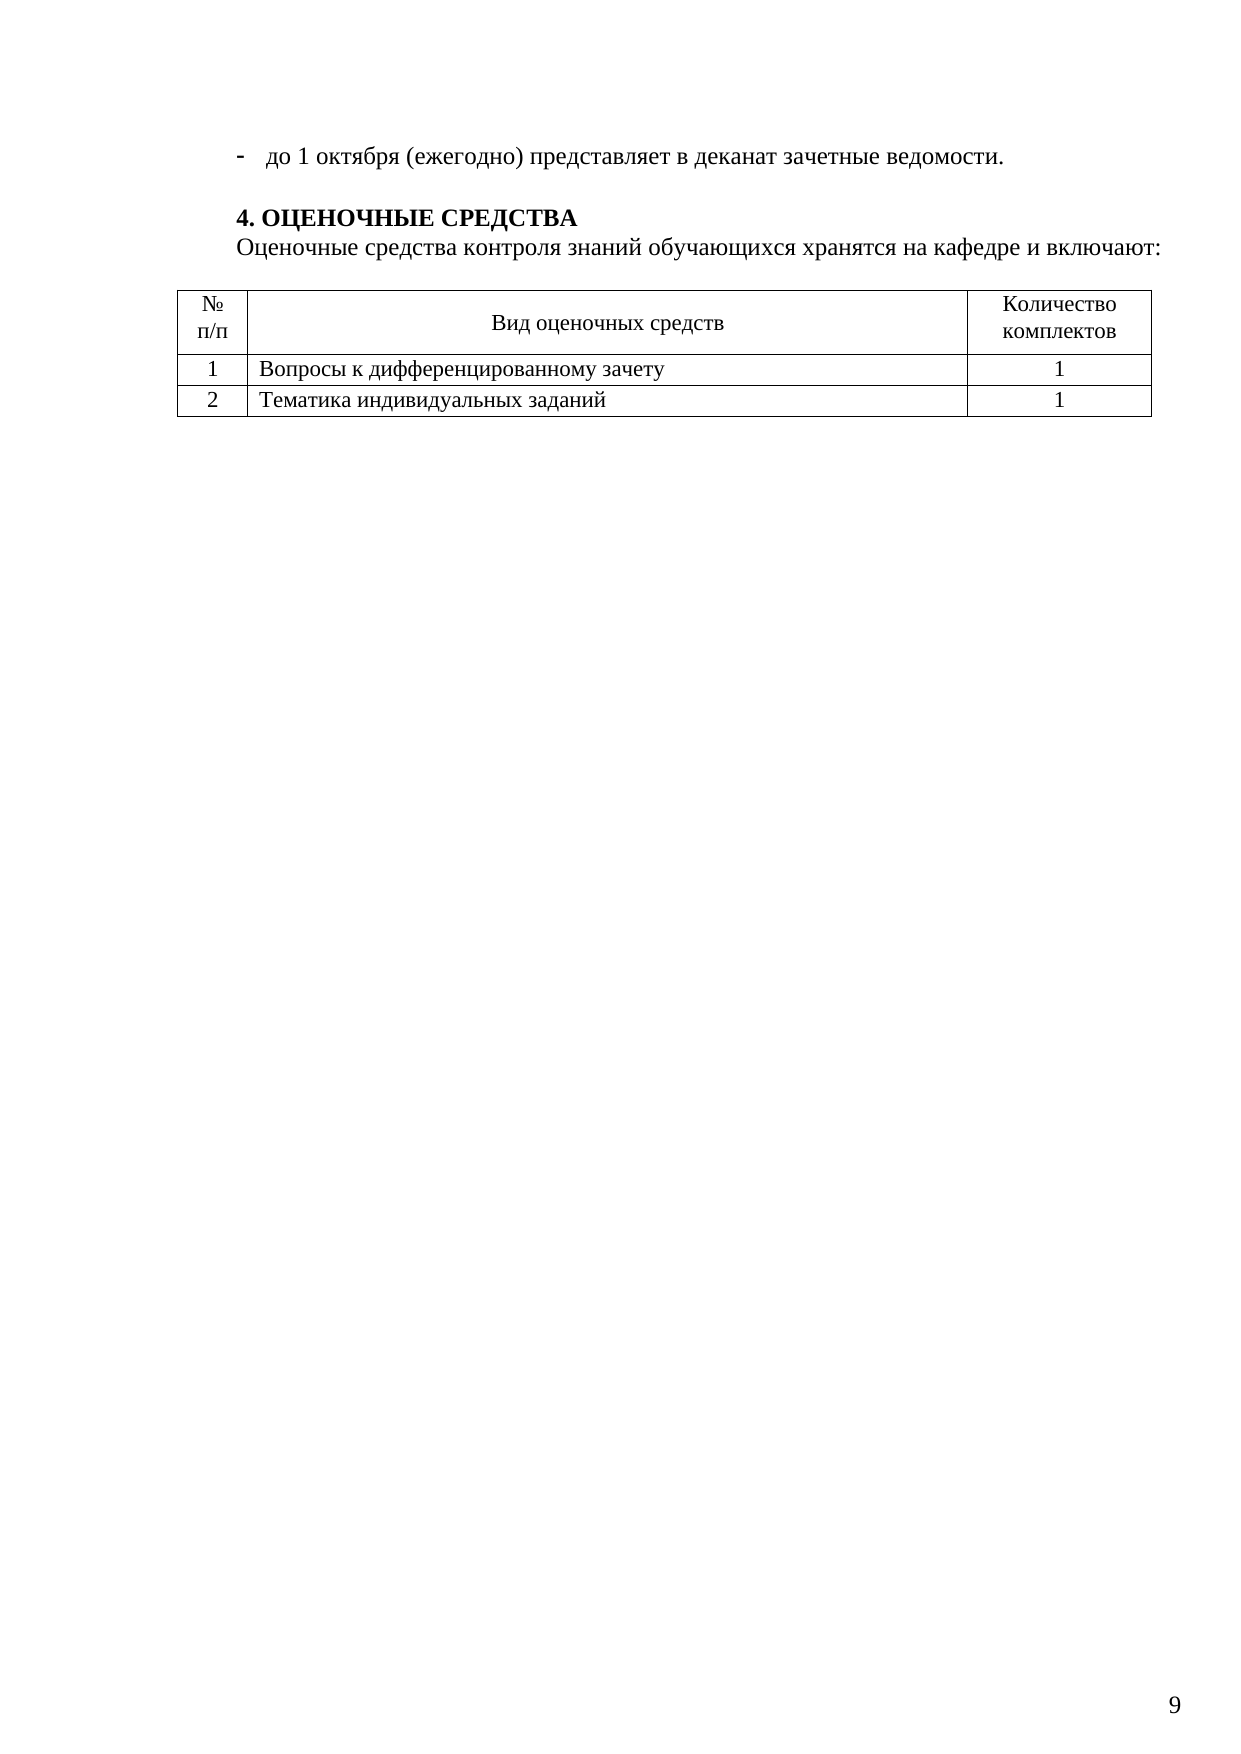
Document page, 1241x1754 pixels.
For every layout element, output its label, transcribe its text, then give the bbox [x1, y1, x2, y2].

table_cell 1 [968, 386, 1151, 416]
list до 1 октября (ежегодно) представляет в деканат зачетные ведомости. [177, 141, 1181, 170]
table_cell 1 [968, 355, 1151, 384]
text Оценочные средства контроля знаний обучающихся хранятся на кафедре и включают: [177, 232, 1181, 261]
table_cell Тематика индивидуальных заданий [248, 386, 967, 416]
table_cell Вопросы к дифференцированному зачету [248, 355, 967, 384]
table_cell 2 [178, 386, 247, 416]
table_header Вид оценочных средств [248, 291, 967, 354]
table_cell 1 [178, 355, 247, 384]
table_header № п/п [178, 291, 247, 354]
table_header Количество комплектов [968, 291, 1151, 354]
text 4. ОЦЕНОЧНЫЕ СРЕДСТВА [177, 203, 1181, 232]
